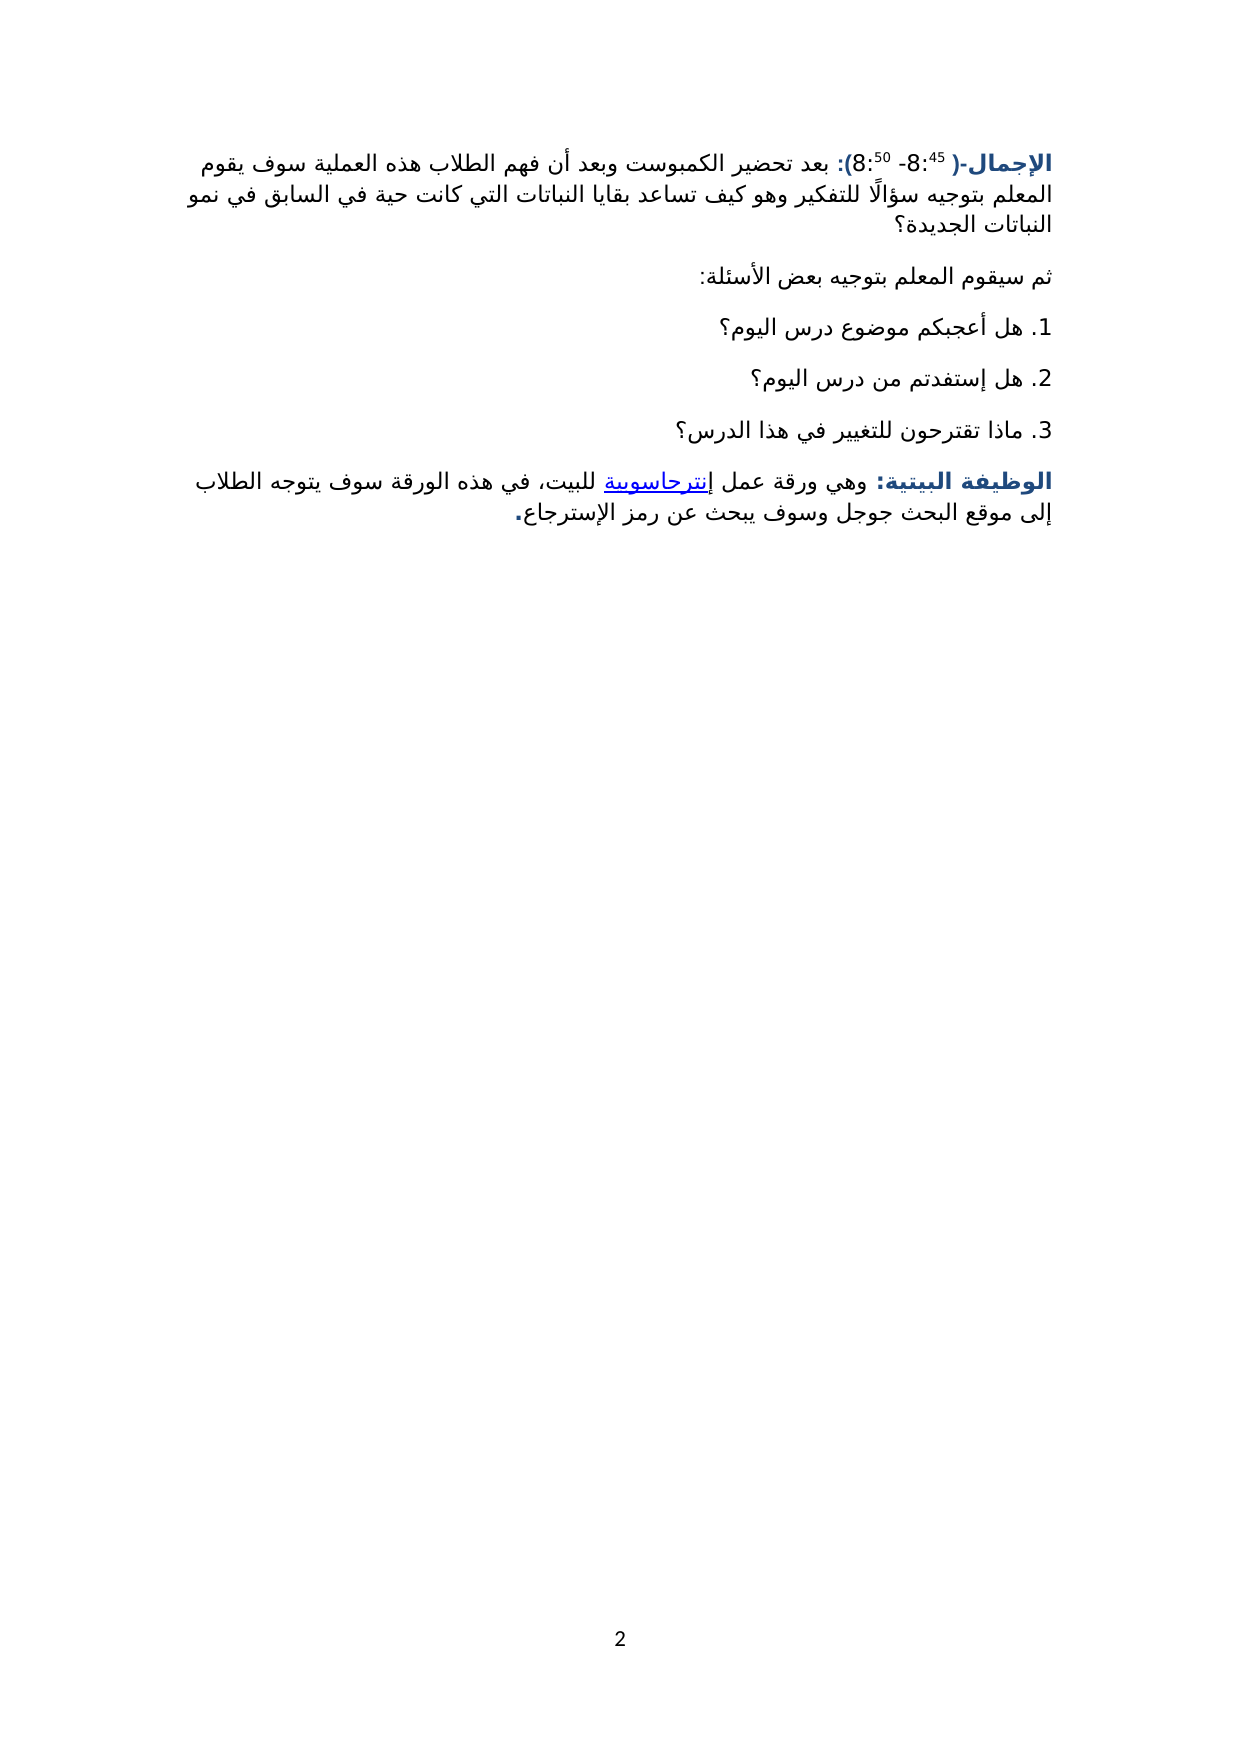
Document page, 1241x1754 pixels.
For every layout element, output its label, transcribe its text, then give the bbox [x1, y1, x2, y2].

text الوظيفة البيتية: وهي ورقة عمل إنترحاسوبية للبيت، في هذه الورقة سوف يتوجه الطلاب إلى موقع البحث جوجل وسوف يبحث عن رمز الإسترجاع. [187, 468, 1053, 526]
text ثم سيقوم المعلم بتوجيه بعض الأسئلة: [187, 263, 1053, 289]
text 2. هل إستفدتم من درس اليوم؟ [187, 366, 1053, 392]
text الإجمال-( 8:45- 8:50): بعد تحضير الكمبوست وبعد أن فهم الطلاب هذه العملية سوف يقوم المعلم بتوجيه سؤالًا للتفكير وهو كيف تساعد بقايا النباتات التي كانت حية في السابق في نمو النباتات الجديدة؟ [187, 150, 1053, 238]
text 3. ماذا تقترحون للتغيير في هذا الدرس؟ [187, 417, 1053, 444]
text 1. هل أعجبكم موضوع درس اليوم؟ [187, 314, 1053, 341]
